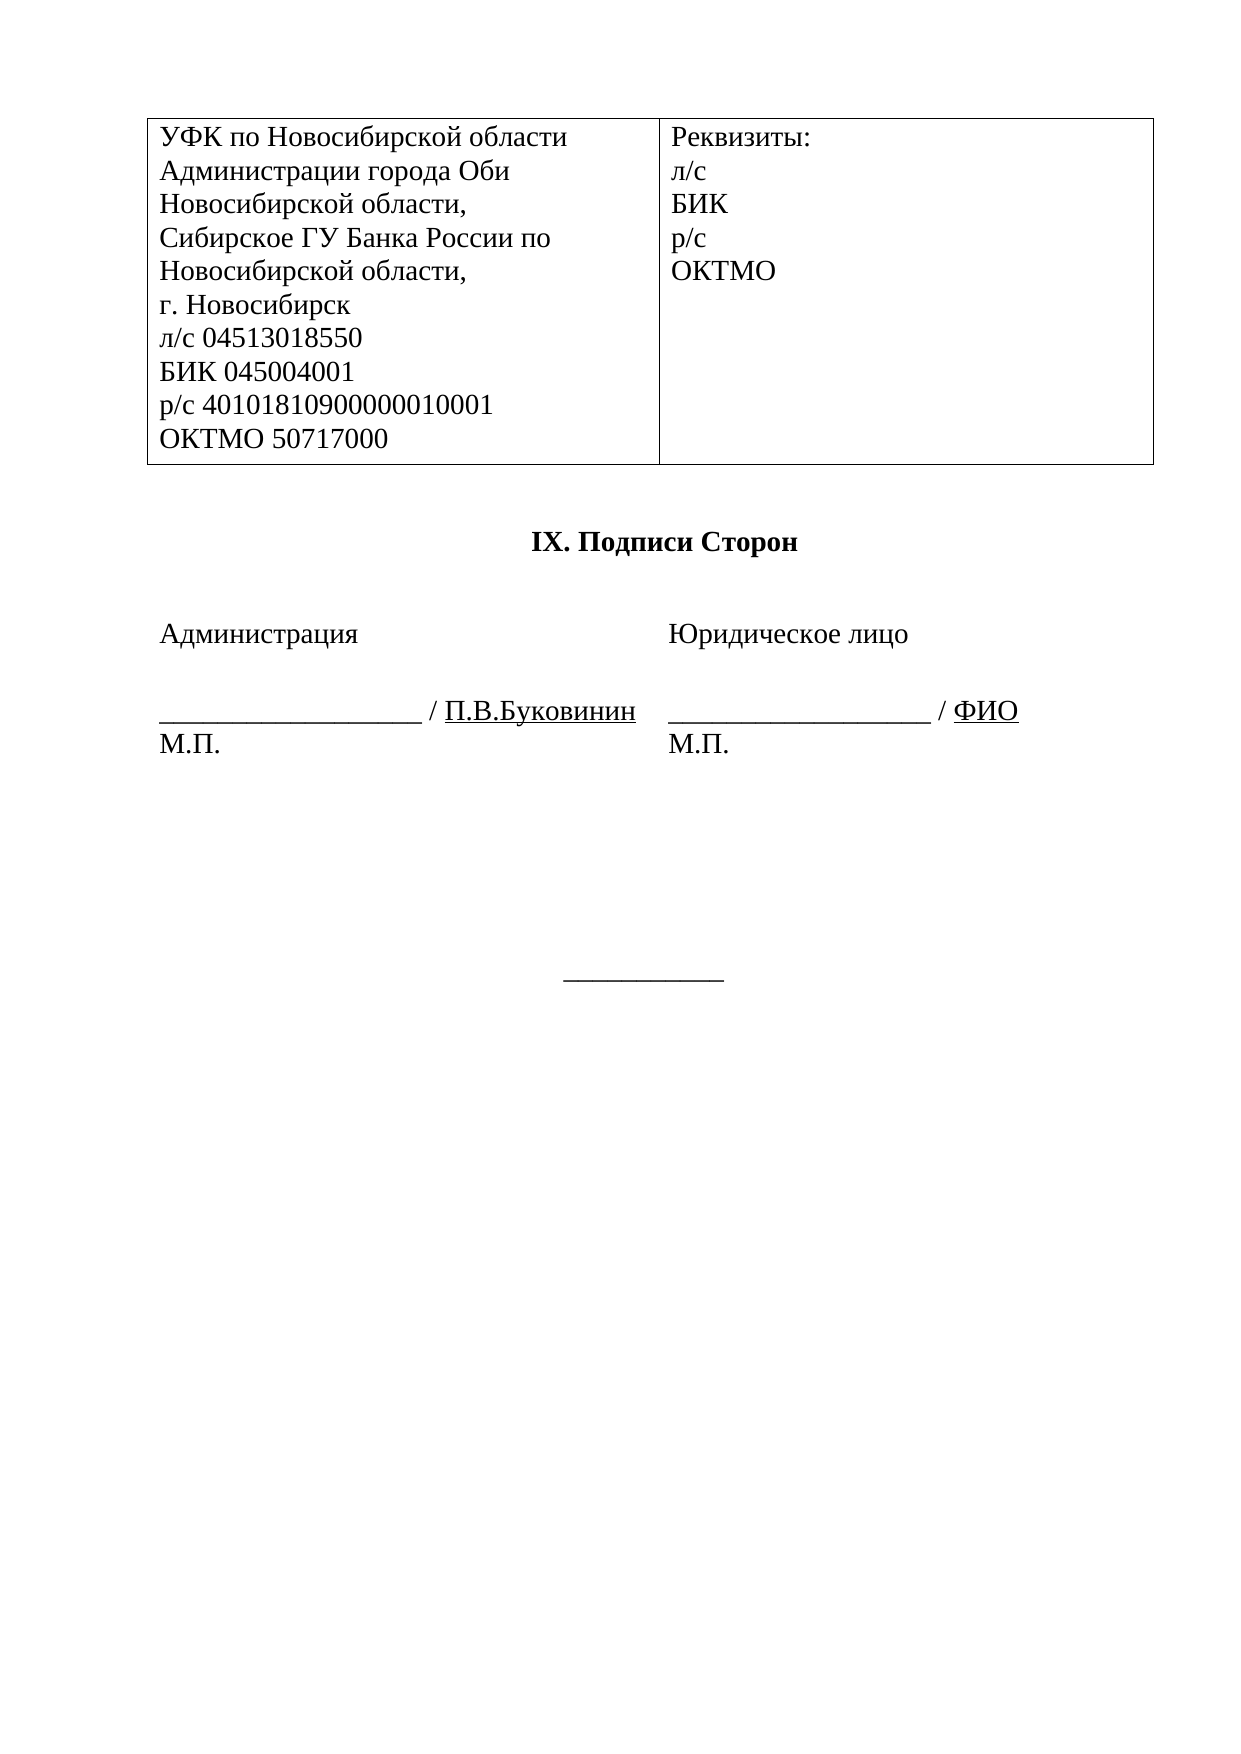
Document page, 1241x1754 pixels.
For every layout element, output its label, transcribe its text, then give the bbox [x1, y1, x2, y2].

table_cell УФК по Новосибирской области Администрации города Оби Новосибирской области, Сибирское ГУ Банка России по Новосибирской области, г. Новосибирск л/с 04513018550 БИК 045004001 р/с 40101810900000010001 ОКТМО 50717000 [148, 119, 659, 464]
table_cell Реквизиты: л/с БИК р/с ОКТМО [660, 119, 1153, 464]
table_cell __________________ / П.В.Буковинин М.П. [148, 659, 657, 791]
table_cell __________________ / ФИО М.П. [657, 659, 1152, 791]
text ___________ [148, 951, 1181, 985]
text IX. Подписи Сторон [148, 524, 1181, 558]
table_header Юридическое лицо [657, 616, 1152, 659]
table_header Администрация [148, 616, 657, 659]
